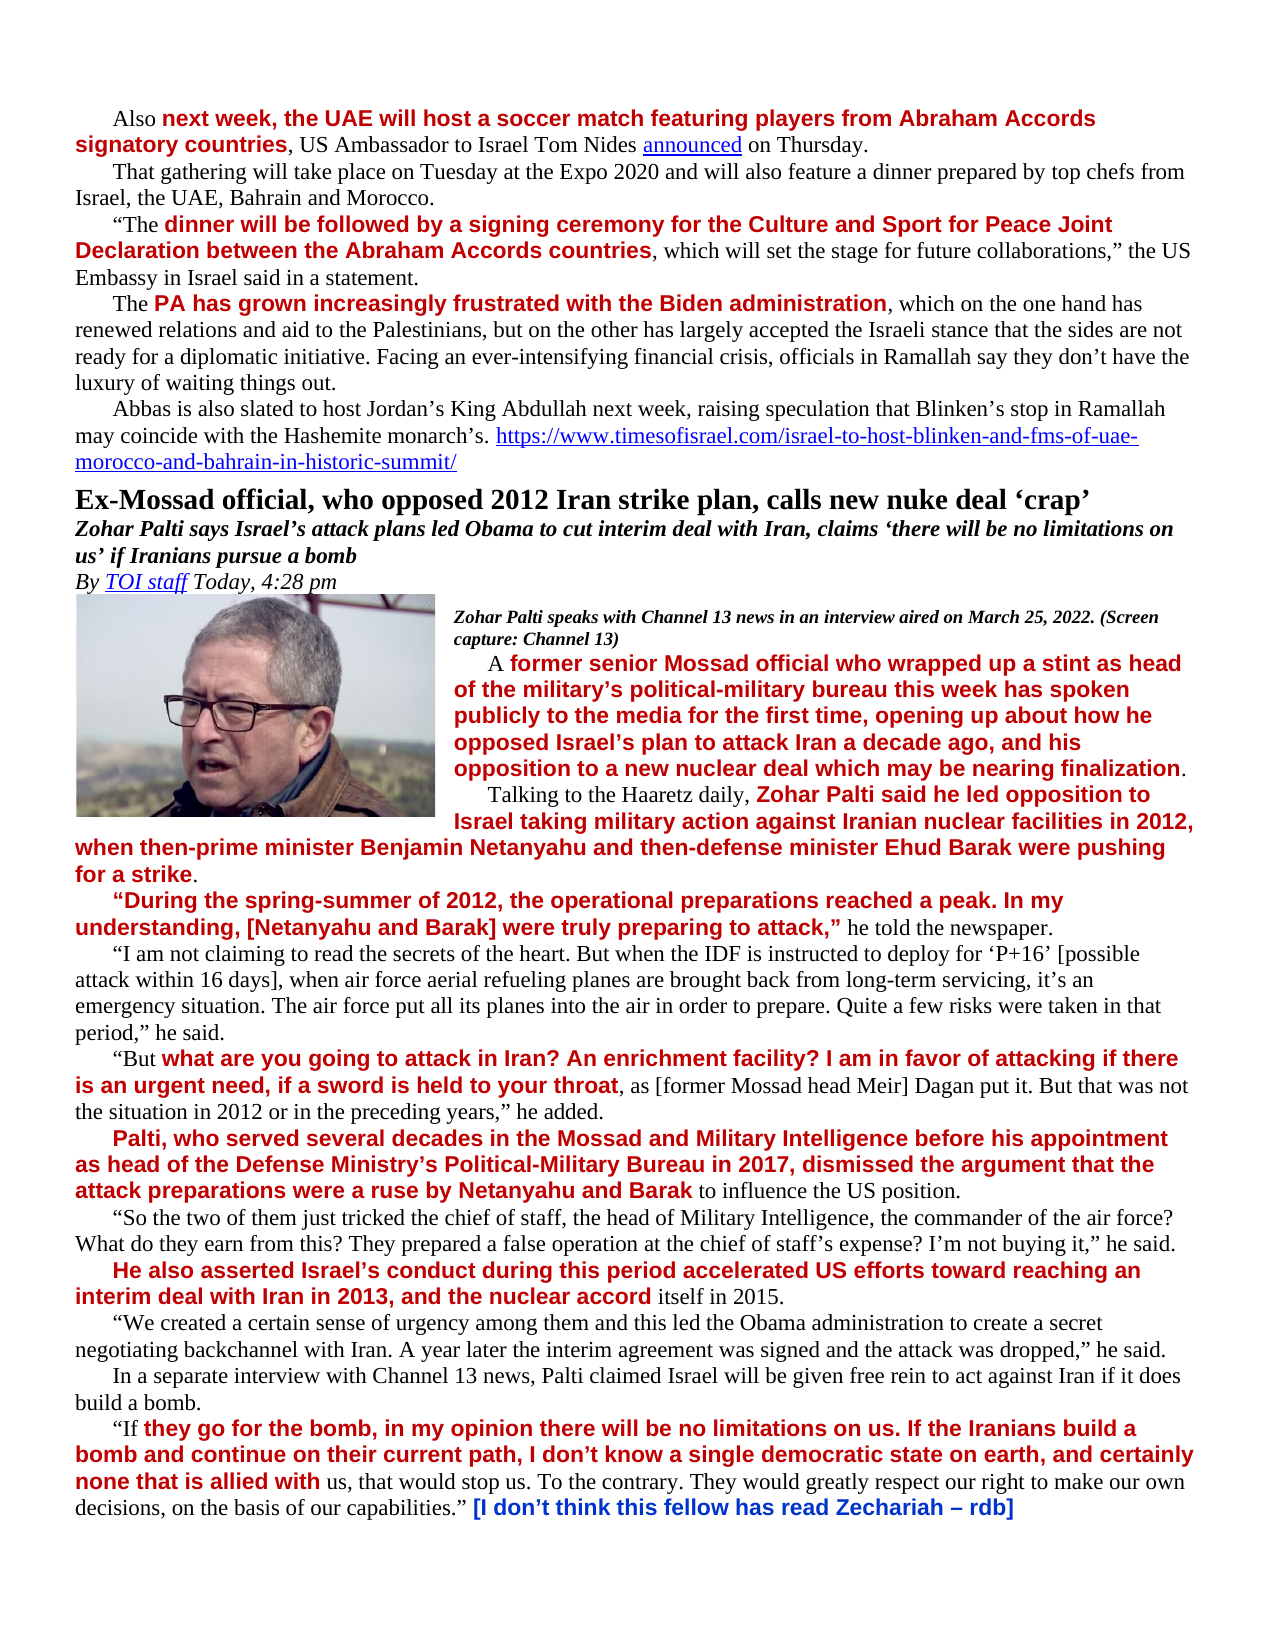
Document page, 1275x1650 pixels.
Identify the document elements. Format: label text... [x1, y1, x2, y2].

text Talking to the Haaretz daily, Zohar Palti said he led opposition to Israel taking military action against Iranian nuclear facilities in 2012, when then-prime minister Benjamin Netanyahu and then-defense minister Ehud Barak were pushing for a strike. [75, 781, 1200, 887]
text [75, 887, 1200, 1521]
text Ex-Mossad official, who opposed 2012 Iran strike plan, calls new nuke deal ‘crap’ [75, 482, 1200, 515]
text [75, 105, 1200, 474]
text Zohar Palti says Israel’s attack plans led Obama to cut interim deal with Iran, claims ‘there will be no limitations on us’ if Iranians pursue a bomb [75, 515, 1200, 568]
text Zohar Palti speaks with Channel 13 news in an interview aired on March 25, 2022. (Screen capture: Channel 13) [435, 606, 1200, 649]
text By TOI staff Today, 4:28 pm [75, 568, 1200, 594]
picture [75, 594, 435, 817]
text A former senior Mossad official who wrapped up a stint as head of the military’s political-military bureau this week has spoken publicly to the media for the first time, opening up about how he opposed Israel’s plan to attack Iran a decade ago, and his opposition to a new nuclear deal which may be nearing finalization. [435, 649, 1200, 781]
